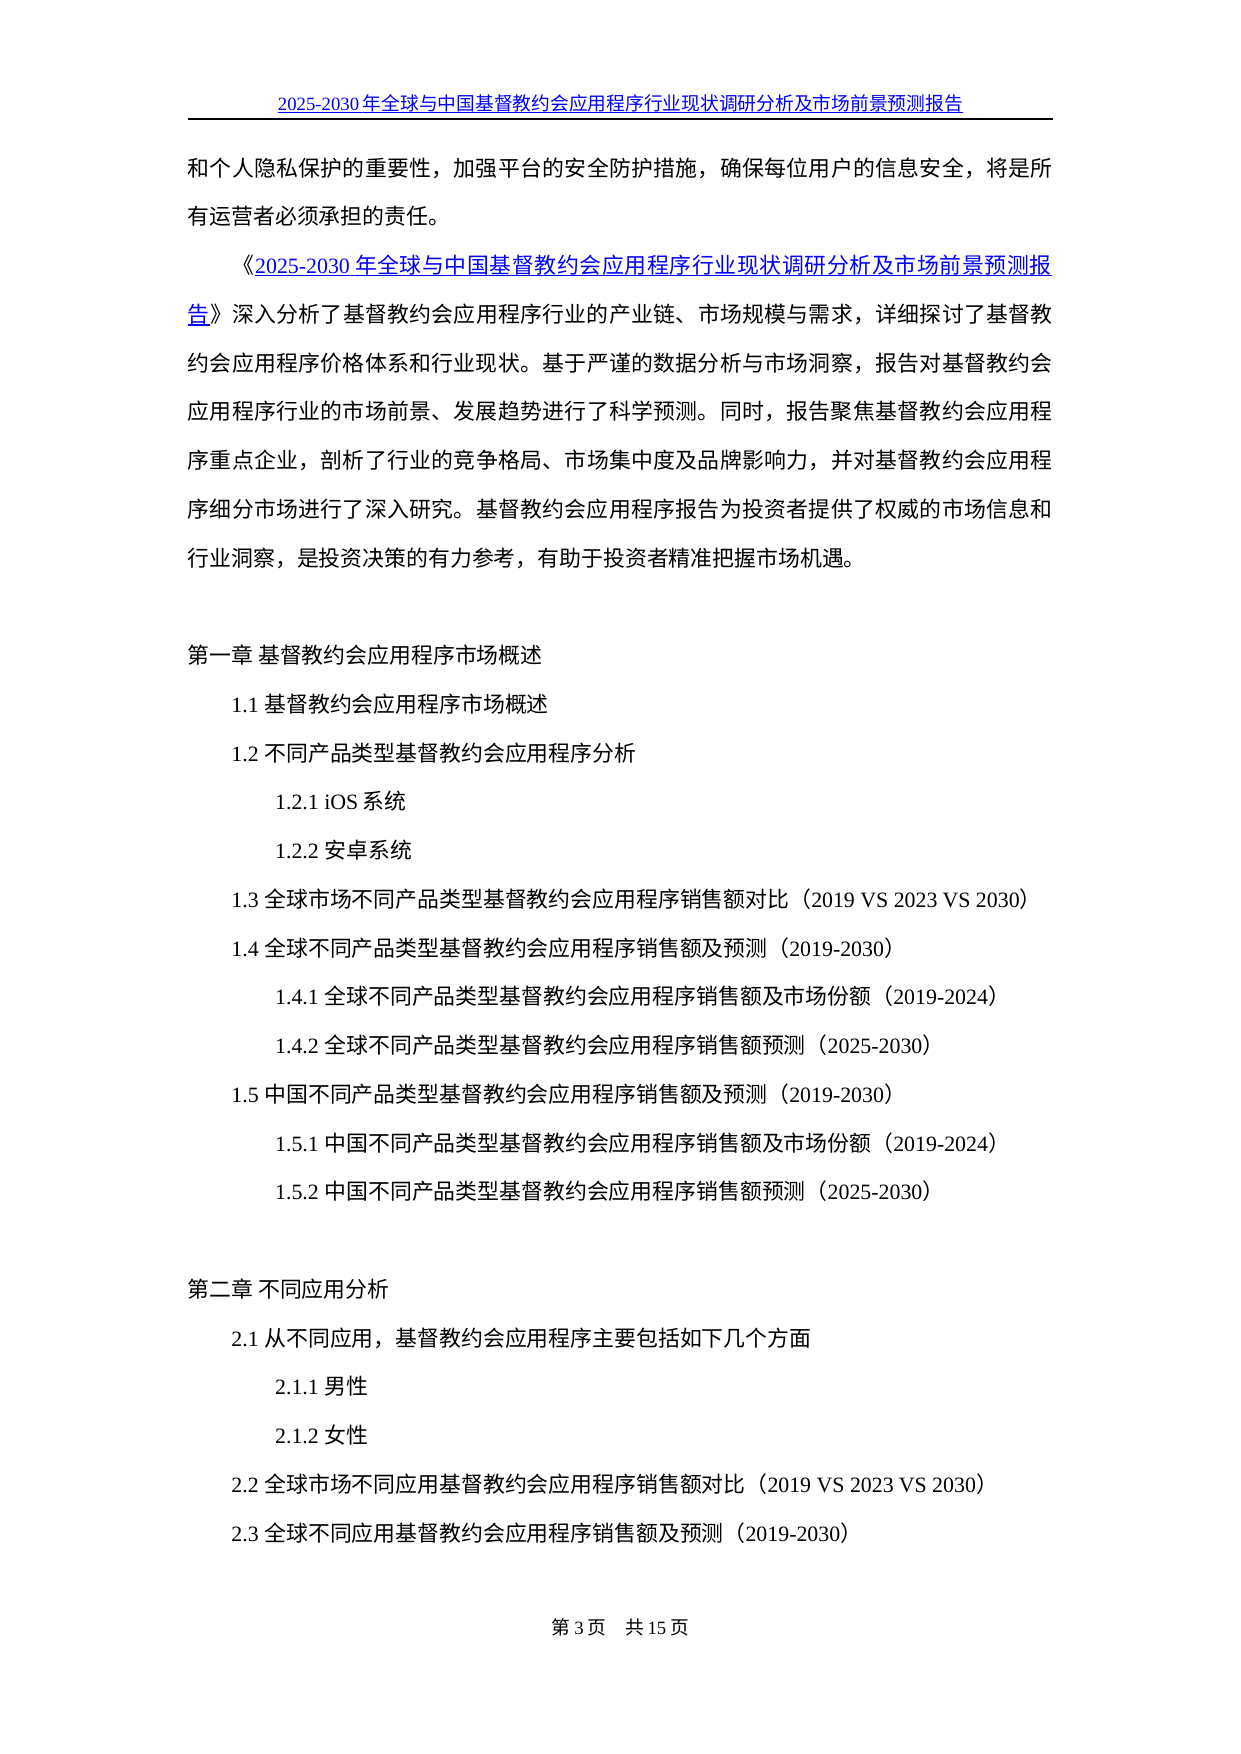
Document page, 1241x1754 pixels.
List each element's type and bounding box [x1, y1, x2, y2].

text [187, 150, 1053, 1548]
